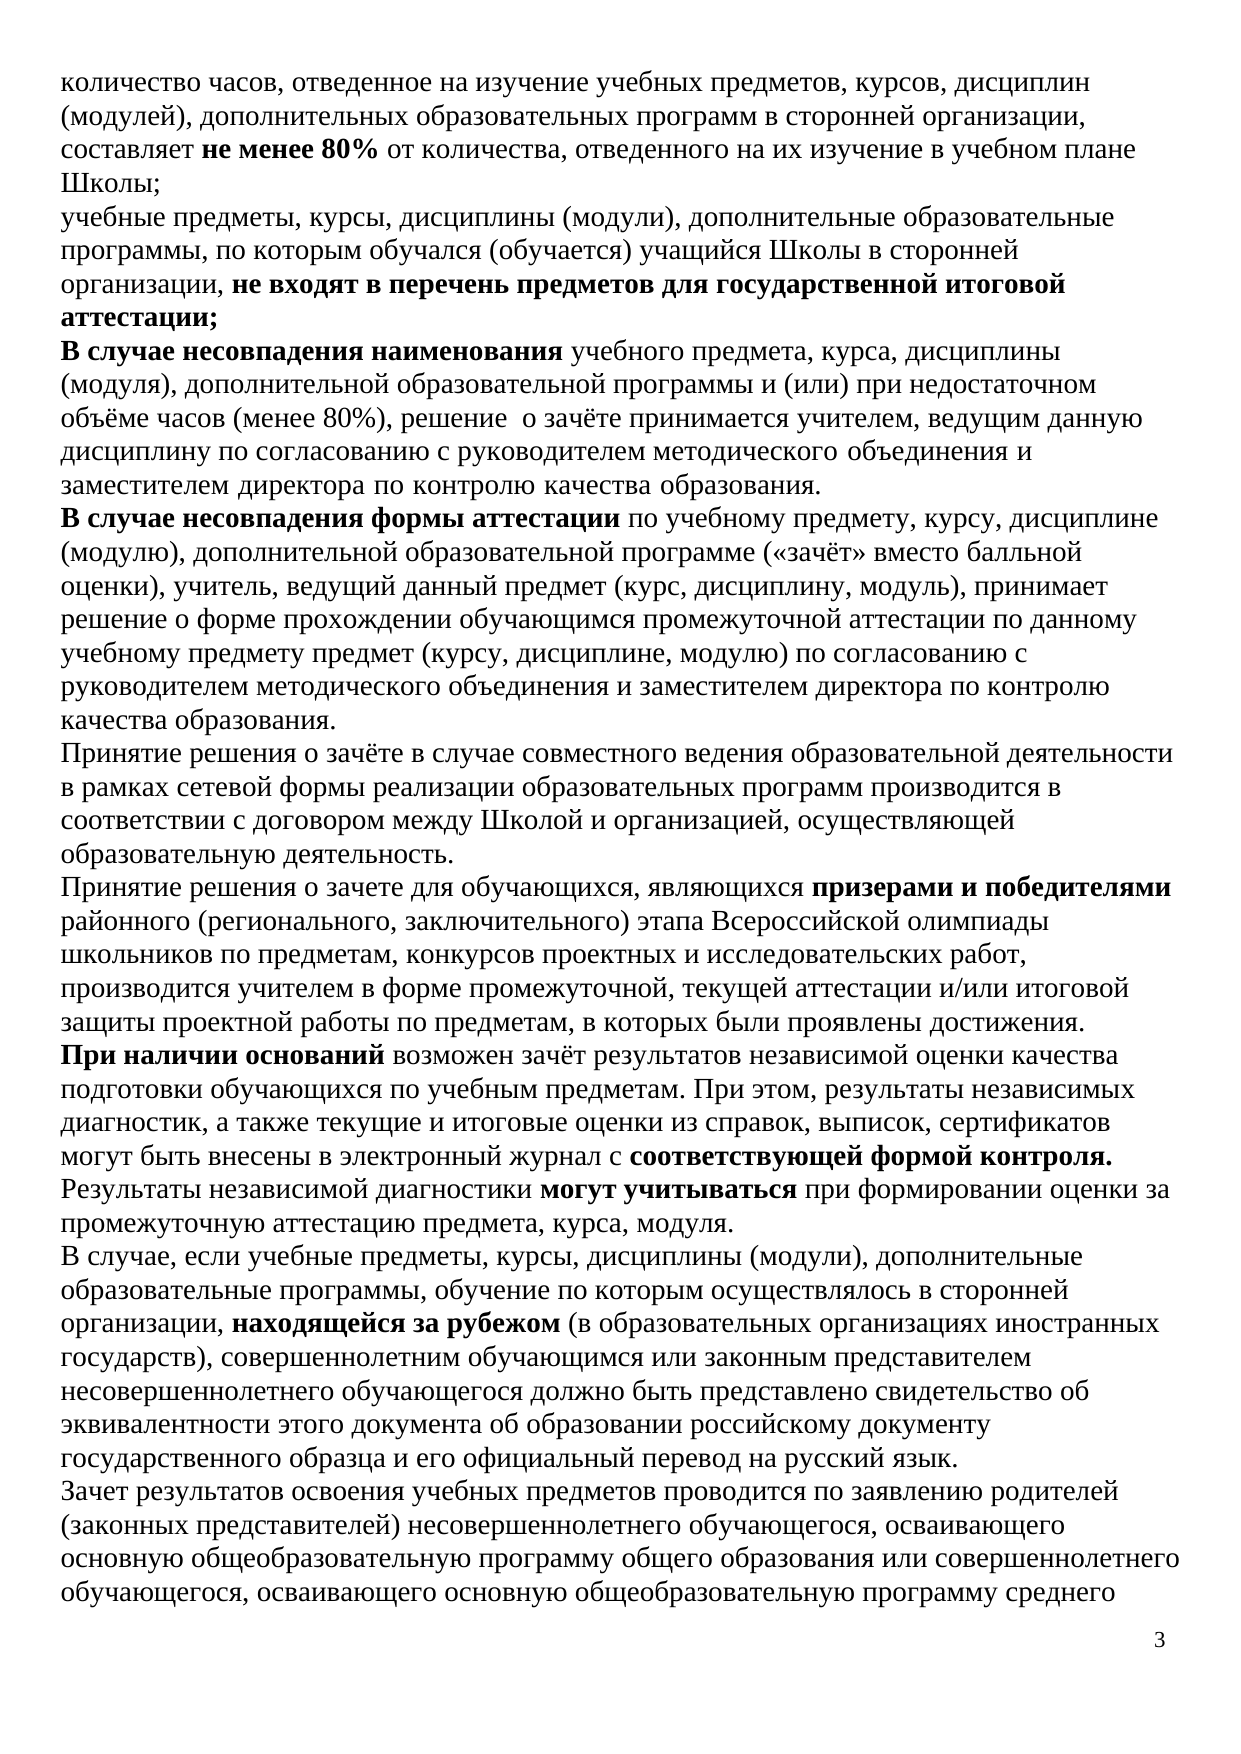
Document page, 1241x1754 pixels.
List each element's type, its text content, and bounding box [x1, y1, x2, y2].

text Принятие решения о зачете для обучающихся, являющихся призерами и победителями районного (регионального, заключительного) этапа Всероссийской олимпиады школьников по предметам, конкурсов проектных и исследовательских работ, производится учителем в форме промежуточной, текущей аттестации и/или итоговой защиты проектной работы по предметам, в которых были проявлены достижения. [60, 869, 1182, 1037]
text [60, 1473, 1182, 1607]
text В случае несовпадения формы аттестации по учебному предмету, курсу, дисциплине (модулю), дополнительной образовательной программе («зачёт» вместо балльной оценки), учитель, ведущий данный предмет (курс, дисциплину, модуль), принимает решение о форме прохождении обучающимся промежуточной аттестации по данному учебному предмету предмет (курсу, дисциплине, модулю) по согласованию с руководителем методического объединения и заместителем директора по контролю качества образования. [60, 501, 1182, 735]
text В случае несовпадения наименования учебного предмета, курса, дисциплины (модуля), дополнительной образовательной программы и (или) при недостаточном объёме часов (менее 80%), решение о зачёте принимается учителем, ведущим данную дисциплину по согласованию с руководителем методического объединения и заместителем директора по контролю качества образования. [60, 333, 1182, 501]
text При наличии оснований возможен зачёт результатов независимой оценки качества подготовки обучающихся по учебным предметам. При этом, результаты независимых диагностик, а также текущие и итоговые оценки из справок, выписок, сертификатов могут быть внесены в электронный журнал с соответствующей формой контроля. Результаты независимой диагностики могут учитываться при формировании оценки за промежуточную аттестацию предмета, курса, модуля. [60, 1037, 1182, 1238]
text В случае, если учебные предметы, курсы, дисциплины (модули), дополнительные образовательные программы, обучение по которым осуществлялось в сторонней организации, находящейся за рубежом (в образовательных организациях иностранных государств), совершеннолетним обучающимся или законным представителем несовершеннолетнего обучающегося должно быть представлено свидетельство об эквивалентности этого документа об образовании российскому документу государственного образца и его официальный перевод на русский язык. [60, 1238, 1182, 1473]
text учебные предметы, курсы, дисциплины (модули), дополнительные образовательные программы, по которым обучался (обучается) учащийся Школы в сторонней организации, не входят в перечень предметов для государственной итоговой аттестации; [60, 199, 1182, 333]
text Принятие решения о зачёте в случае совместного ведения образовательной деятельности в рамках сетевой формы реализации образовательных программ производится в соответствии с договором между Школой и организацией, осуществляющей образовательную деятельность. [60, 735, 1182, 869]
text количество часов, отведенное на изучение учебных предметов, курсов, дисциплин (модулей), дополнительных образовательных программ в сторонней организации, составляет не менее 80% от количества, отведенного на их изучение в учебном плане Школы; [60, 64, 1182, 199]
